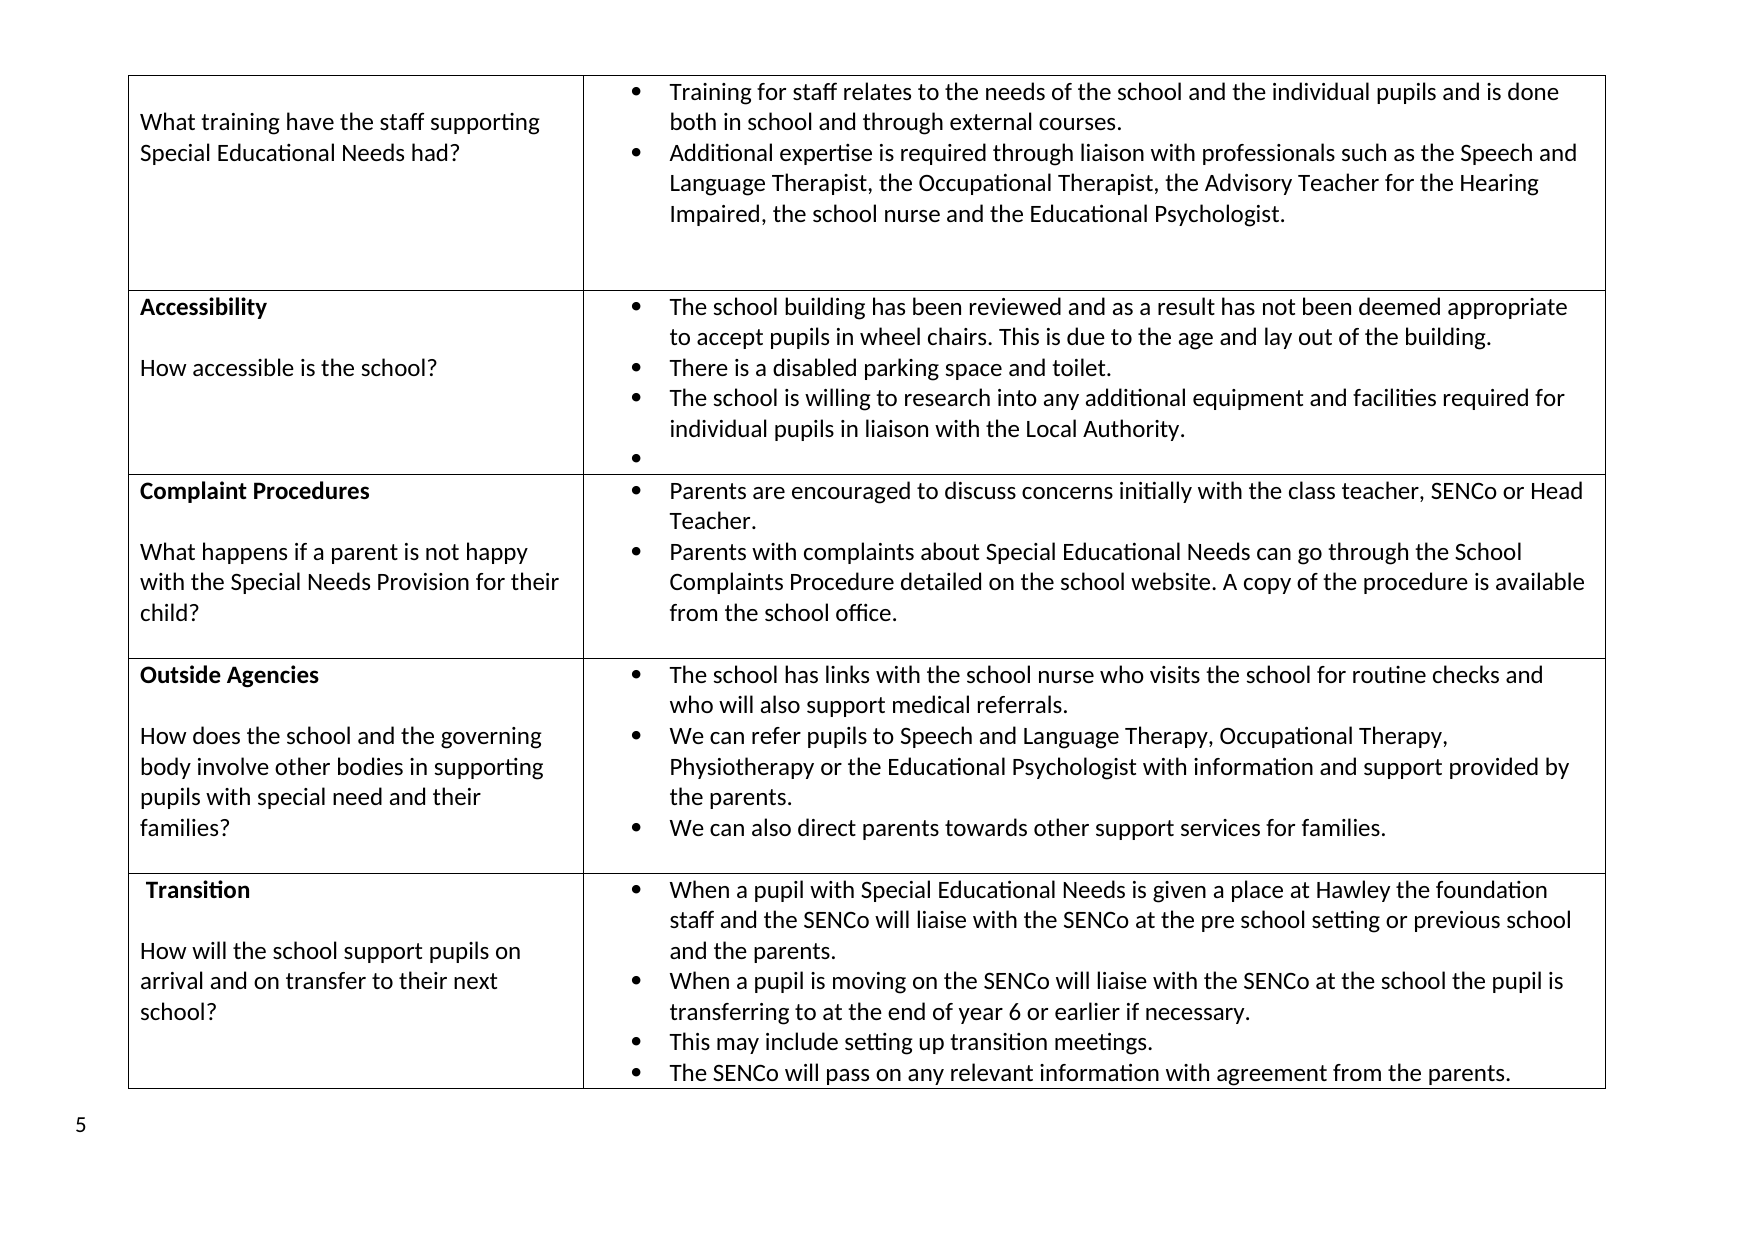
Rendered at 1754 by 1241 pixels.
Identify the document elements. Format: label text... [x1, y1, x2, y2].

table_cell The school has links with the school nurse who visits the school for routine checks and who will also support medical referrals. We can refer pupils to Speech and Language Therapy, Occupational Therapy, Physiotherapy or the Educational Psychologist with information and support provided by the parents. We can also direct parents towards other support services for families. [584, 659, 1605, 873]
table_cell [584, 874, 1605, 1087]
table_cell Complaint Procedures What happens if a parent is not happy with the Special Needs Provision for their child? [129, 475, 583, 658]
table_cell Outside Agencies How does the school and the governing body involve other bodies in supporting pupils with special need and their families? [129, 659, 583, 873]
table_cell Accessibility How accessible is the school? [129, 291, 583, 474]
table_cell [129, 76, 583, 290]
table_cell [584, 76, 1605, 290]
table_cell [129, 874, 583, 1087]
table_cell Parents are encouraged to discuss concerns initially with the class teacher, SENCo or Head Teacher. Parents with complaints about Special Educational Needs can go through the School Complaints Procedure detailed on the school website. A copy of the procedure is available from the school office. [584, 475, 1605, 658]
table_cell The school building has been reviewed and as a result has not been deemed appropriate to accept pupils in wheel chairs. This is due to the age and lay out of the building. There is a disabled parking space and toilet. The school is willing to research into any additional equipment and facilities required for individual pupils in liaison with the Local Authority. [584, 291, 1605, 474]
